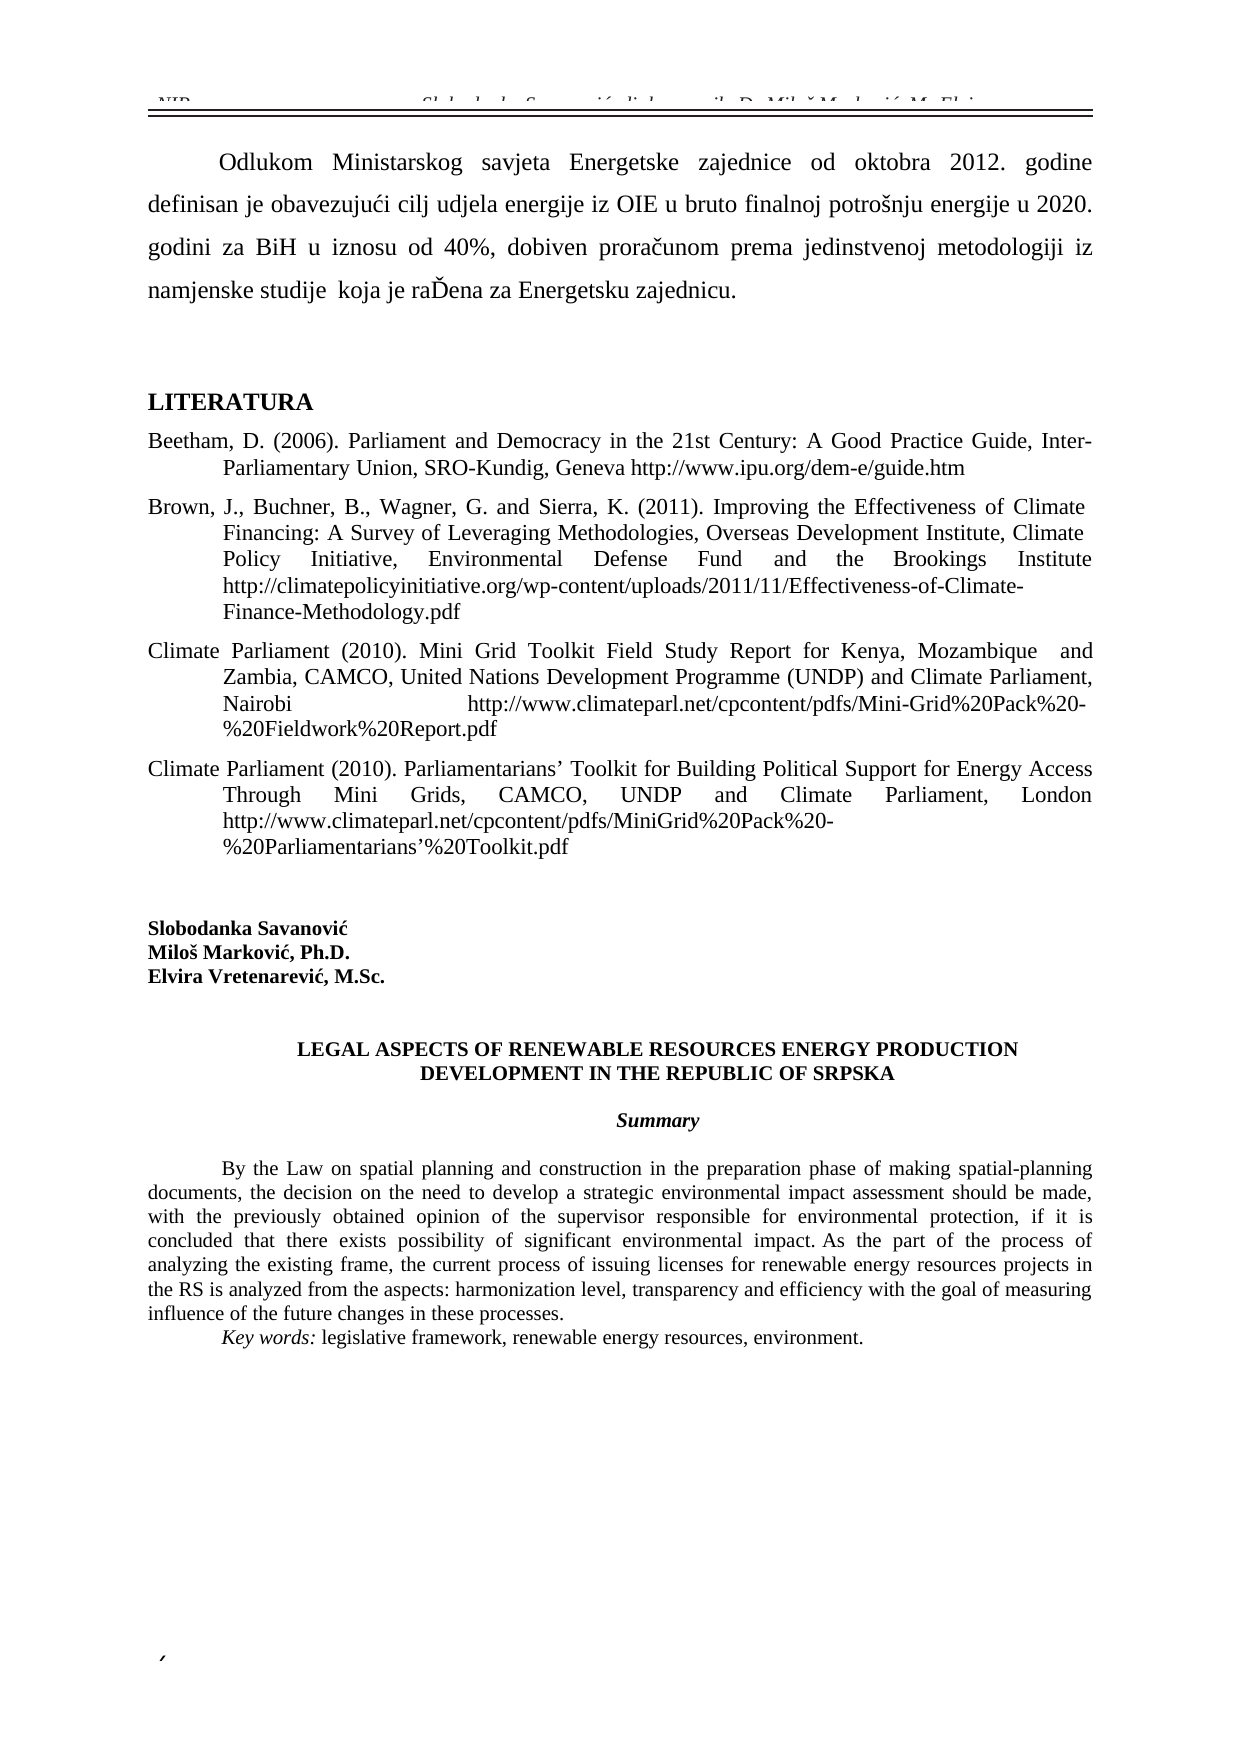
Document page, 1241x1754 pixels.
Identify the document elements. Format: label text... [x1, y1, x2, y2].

text Brown, J., Buchner, B., Wagner, G. and Sierra, K. (2011). Improving the Effectiveness of Climate Financing: A Survey of Leveraging Methodologies, Overseas Development Institute, Climate Policy Initiative, Environmental Defense Fund and the Brookings Institute http://climatepolicyinitiative.org/wp-content/uploads/2011/11/Effectiveness-of-Climate- Finance-Methodology.pdf [148, 493, 1093, 624]
text Beetham, D. (2006). Parliament and Democracy in the 21st Century: A Good Practice Guide, Inter- Parliamentary Union, SRO-Kundig, Geneva http://www.ipu.org/dem-e/guide.htm [148, 428, 1093, 480]
subtitle LITERATURA [148, 387, 1105, 415]
text Slobodanka Savanović Miloš Marković, Ph.D. Elvira Vretenarević, M.Sc. [148, 916, 394, 988]
text %20Fieldwork%20Report.pdf [223, 716, 1105, 742]
text %20Parliamentarians’%20Toolkit.pdf [148, 834, 1105, 860]
text Climate Parliament (2010). Mini Grid Toolkit Field Study Report for Kenya, Mozambique and Zambia, CAMCO, United Nations Development Programme (UNDP) and Climate Parliament, Nairobi http://www.climateparl.net/cpcontent/pdfs/Mini-Grid%20Pack%20- [148, 637, 1093, 716]
text Odlukom Ministarskog savjeta Energetske zajednice od oktobra 2012. godine definisan je obavezujući cilj udjela energije iz OIE u bruto finalnoj potrošnju energije u 2020. godini za BiH u iznosu od 40%, dobiven proračunom prema jedinstvenoj metodologiji iz namjenske studije koja je raĎena za Energetsku zajednicu. [148, 147, 1093, 304]
text LEGAL ASPECTS OF RENEWABLE RESOURCES ENERGY PRODUCTION DEVELOPMENT IN THE REPUBLIC OF SRPSKA [289, 1036, 1026, 1084]
text Summary [476, 1108, 840, 1132]
text Climate Parliament (2010). Parliamentarians’ Toolkit for Building Political Support for Energy Access Through Mini Grids, CAMCO, UNDP and Climate Parliament, London http://www.climateparl.net/cpcontent/pdfs/MiniGrid%20Pack%20- [148, 755, 1093, 834]
text By the Law on spatial planning and construction in the preparation phase of making spatial-planning documents, the decision on the need to develop a strategic environmental impact assessment should be made, with the previously obtained opinion of the supervisor responsible for environmental protection, if it is concluded that there exists possibility of significant environmental impact. As the part of the process of analyzing the existing frame, the current process of issuing licenses for renewable energy resources projects in the RS is analyzed from the aspects: harmonization level, transparency and efficiency with the goal of measuring influence of the future changes in these processes. [148, 1156, 1093, 1324]
text Key words: legislative framework, renewable energy resources, environment. [221, 1324, 1105, 1349]
